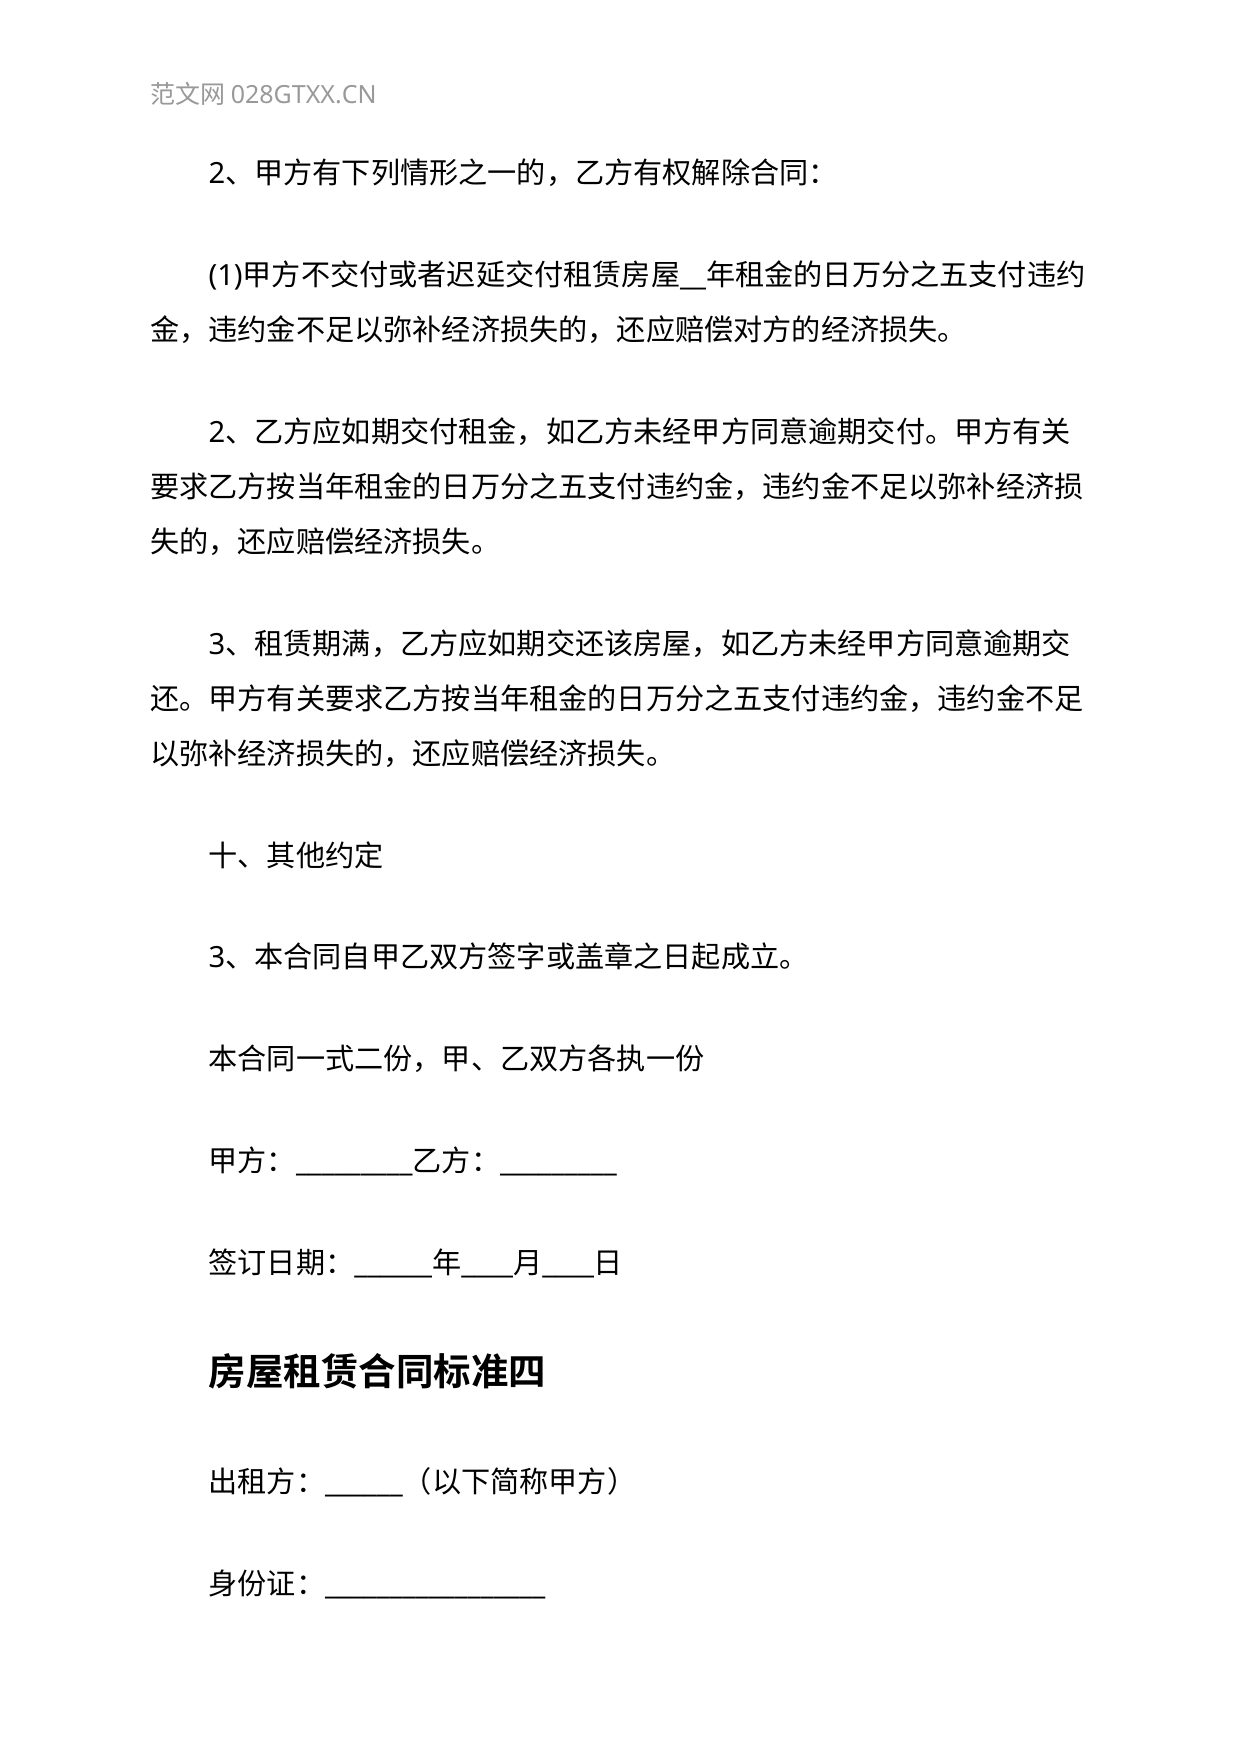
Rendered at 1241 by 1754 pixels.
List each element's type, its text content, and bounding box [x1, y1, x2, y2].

text 3、租赁期满，乙方应如期交还该房屋，如乙方未经甲方同意逾期交还。甲方有关要求乙方按当年租金的日万分之五支付违约金，违约金不足以弥补经济损失的，还应赔偿经济损失。 [150, 620, 1090, 773]
text 甲方：_________乙方：_________ [150, 1138, 1090, 1180]
text 十、其他约定 [150, 832, 1090, 874]
text 身份证：_________________ [150, 1561, 1090, 1603]
text (1)甲方不交付或者迟延交付租赁房屋__年租金的日万分之五支付违约金，违约金不足以弥补经济损失的，还应赔偿对方的经济损失。 [150, 252, 1090, 349]
text 签订日期：______年____月____日 [150, 1239, 1090, 1282]
text 出租方：______（以下简称甲方） [150, 1459, 1090, 1501]
text 2、甲方有下列情形之一的，乙方有权解除合同： [150, 150, 1090, 192]
text 3、本合同自甲乙双方签字或盖章之日起成立。 [150, 934, 1090, 976]
text 2、乙方应如期交付租金，如乙方未经甲方同意逾期交付。甲方有关要求乙方按当年租金的日万分之五支付违约金，违约金不足以弥补经济损失的，还应赔偿经济损失。 [150, 409, 1090, 561]
text 房屋租赁合同标准四 [150, 1342, 1090, 1396]
text 本合同一式二份，甲、乙双方各执一份 [150, 1036, 1090, 1078]
